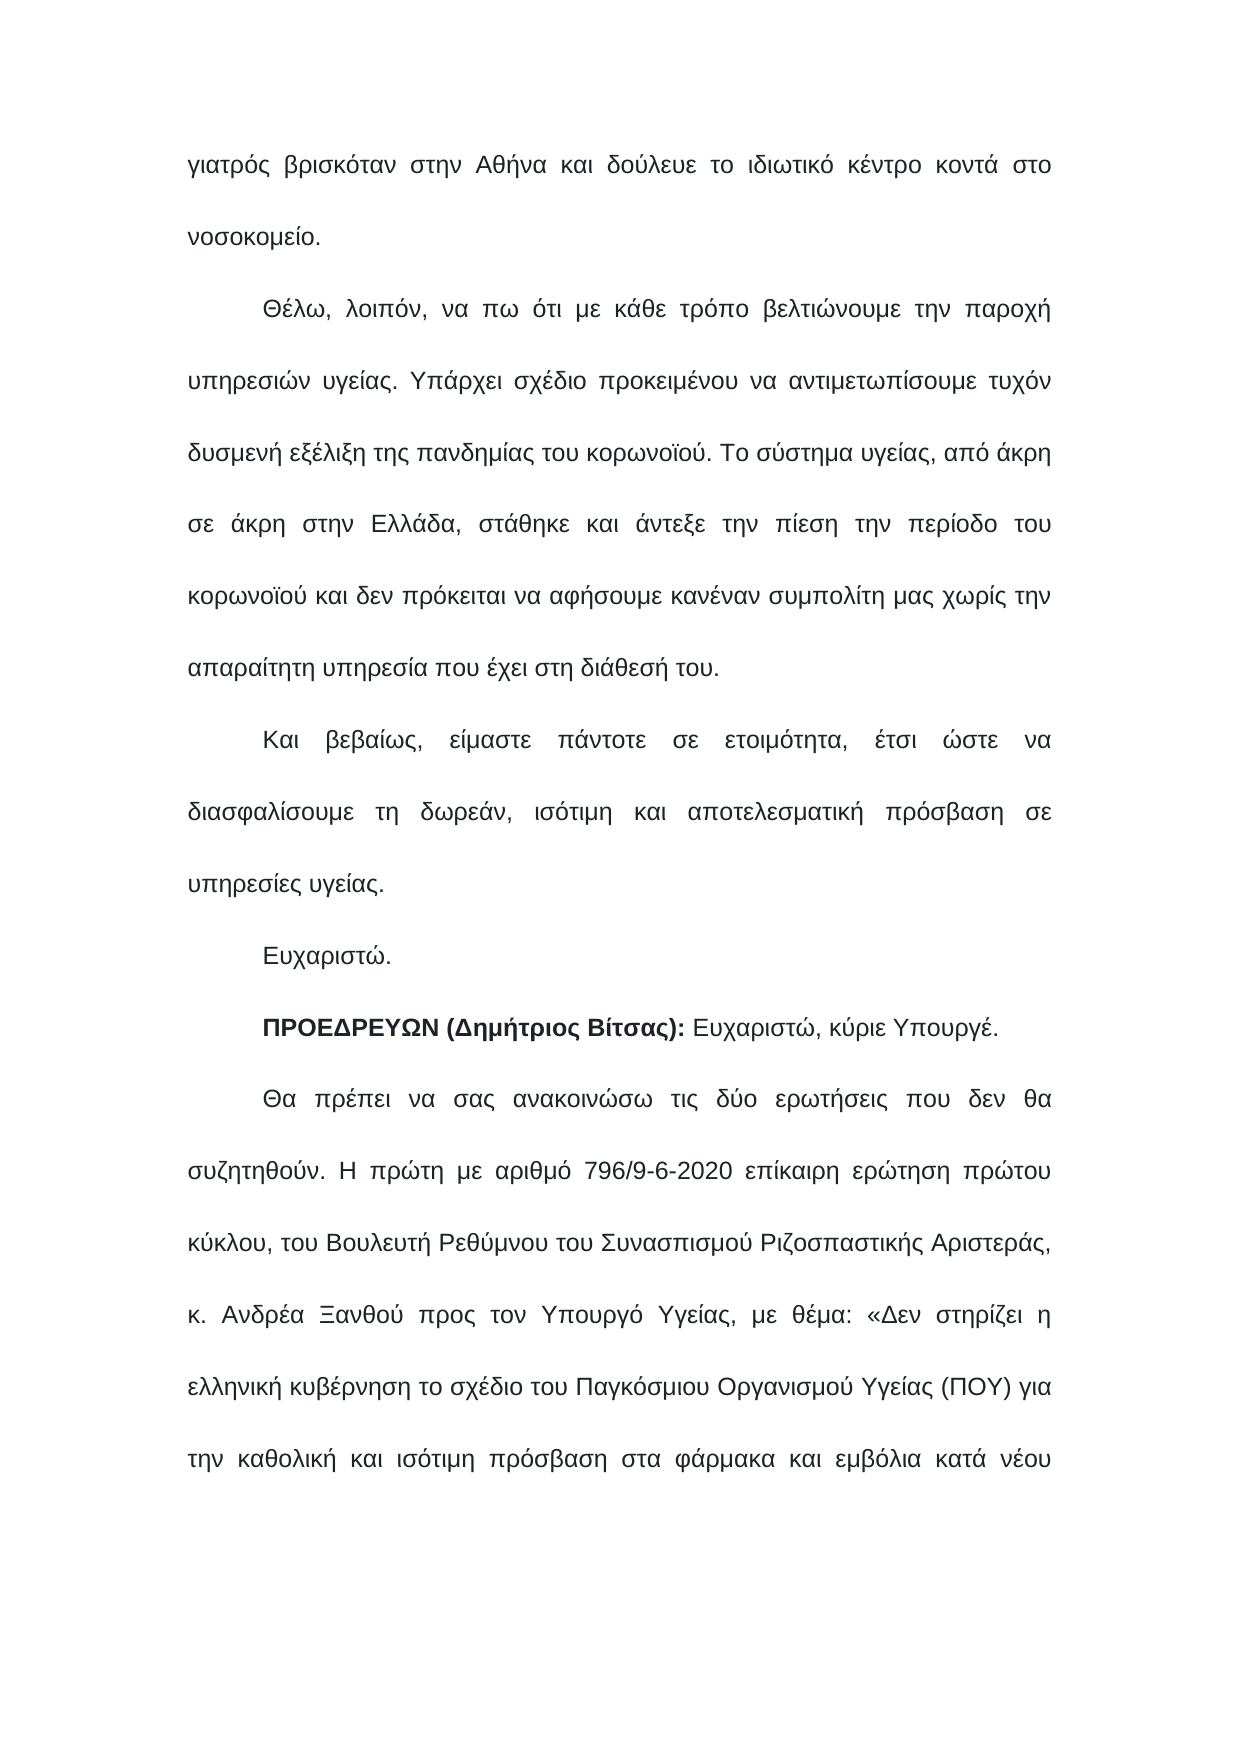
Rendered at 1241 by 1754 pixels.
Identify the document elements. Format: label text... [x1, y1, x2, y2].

text Θέλω, λοιπόν, να πω ότι με κάθε τρόπο βελτιώνουμε την παροχή υπηρεσιών υγείας. Υπάρχει σχέδιο προκειμένου να αντιμετωπίσουμε τυχόν δυσμενή εξέλιξη της πανδημίας του κορωνοϊού. Το σύστημα υγείας, από άκρη σε άκρη στην Ελλάδα, στάθηκε και άντεξε την πίεση την περίοδο του κορωνοϊού και δεν πρόκειται να αφήσουμε κανέναν συμπολίτη μας χωρίς την απαραίτητη υπηρεσία που έχει στη διάθεσή του. [187, 294, 1053, 682]
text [187, 1084, 1053, 1472]
text Και βεβαίως, είμαστε πάντοτε σε ετοιμότητα, έτσι ώστε να διασφαλίσουμε τη δωρεάν, ισότιμη και αποτελεσματική πρόσβαση σε υπηρεσίες υγείας. [187, 725, 1053, 897]
text ΠΡΟΕΔΡΕΥΩΝ (Δημήτριος Βίτσας): Ευχαριστώ, κύριε Υπουργέ. [187, 1012, 1053, 1041]
text Ευχαριστώ. [187, 941, 1053, 969]
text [187, 150, 1053, 251]
